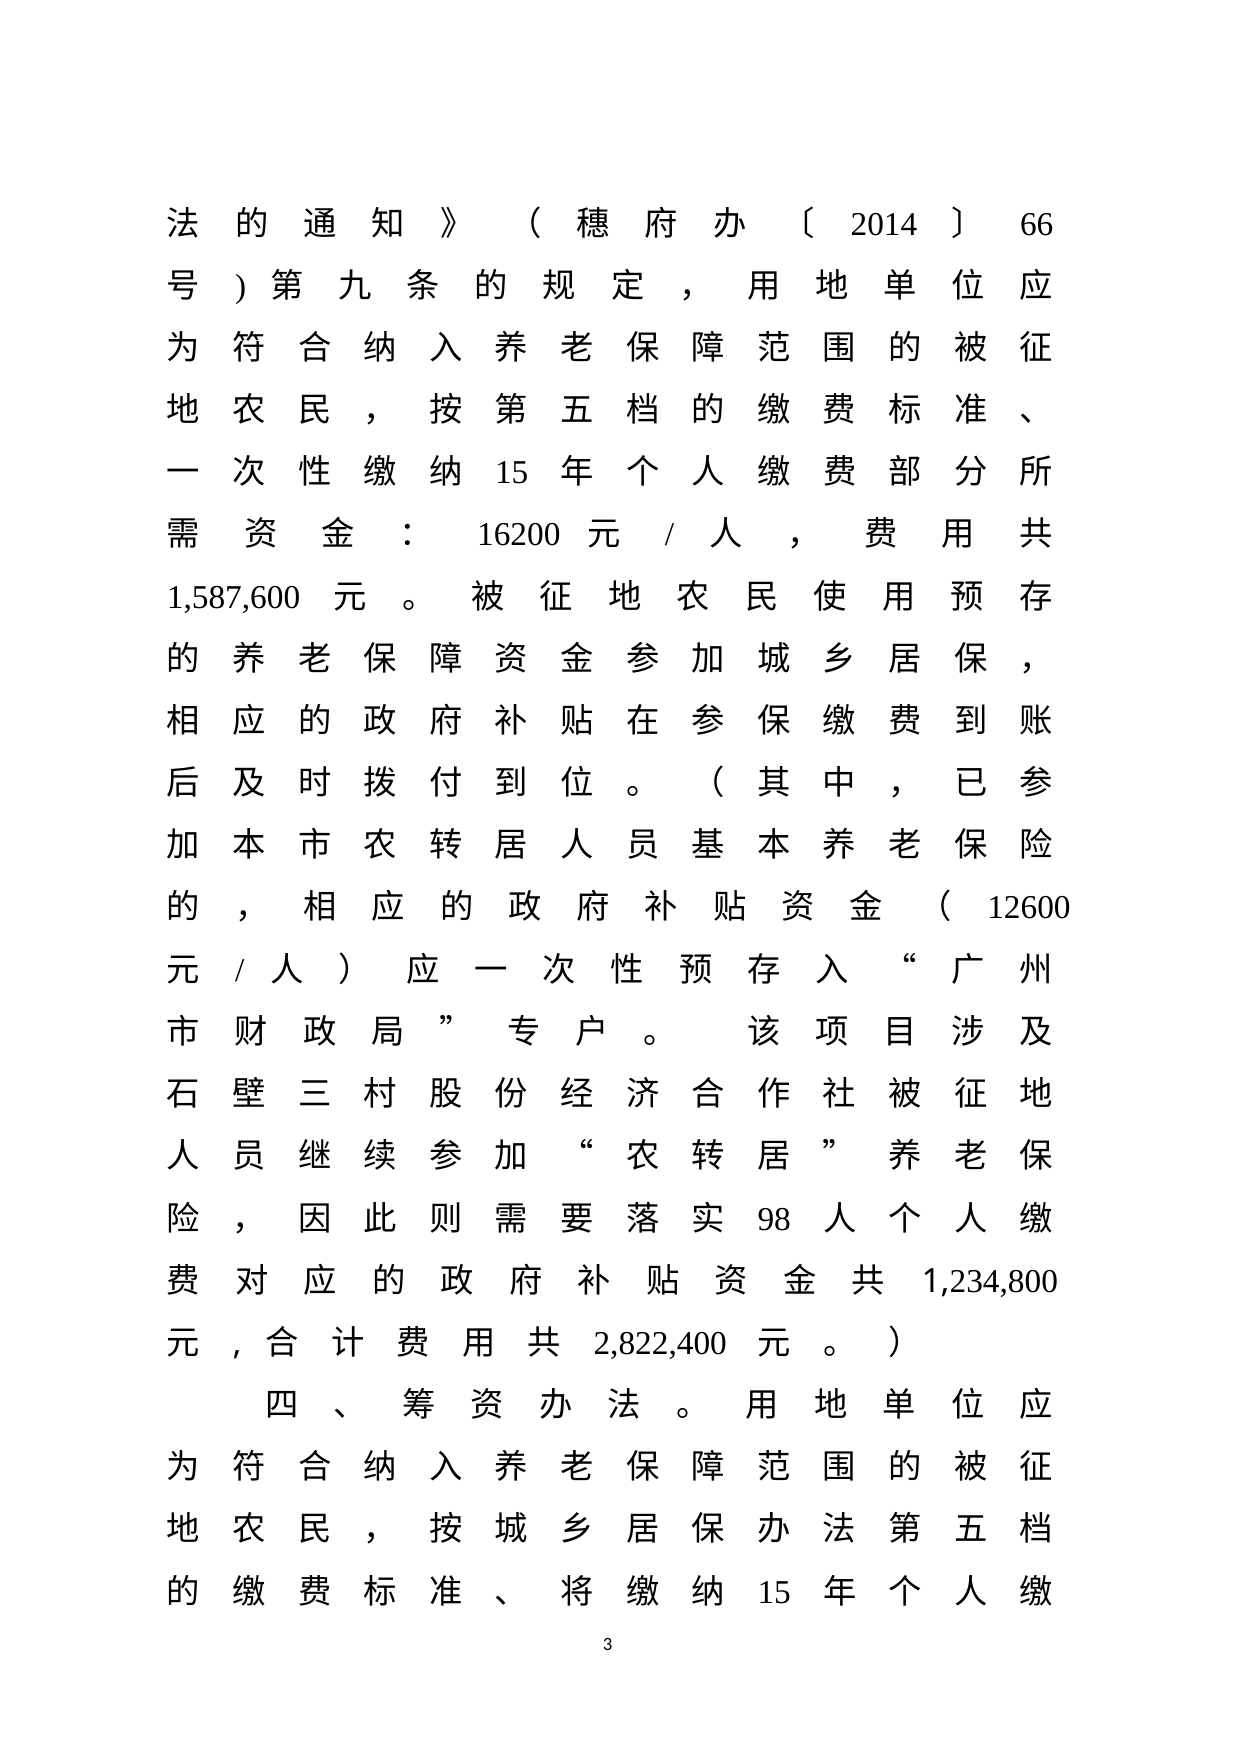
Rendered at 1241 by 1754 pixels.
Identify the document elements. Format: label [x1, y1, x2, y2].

text [167, 189, 1085, 1371]
text [167, 1371, 1085, 1619]
